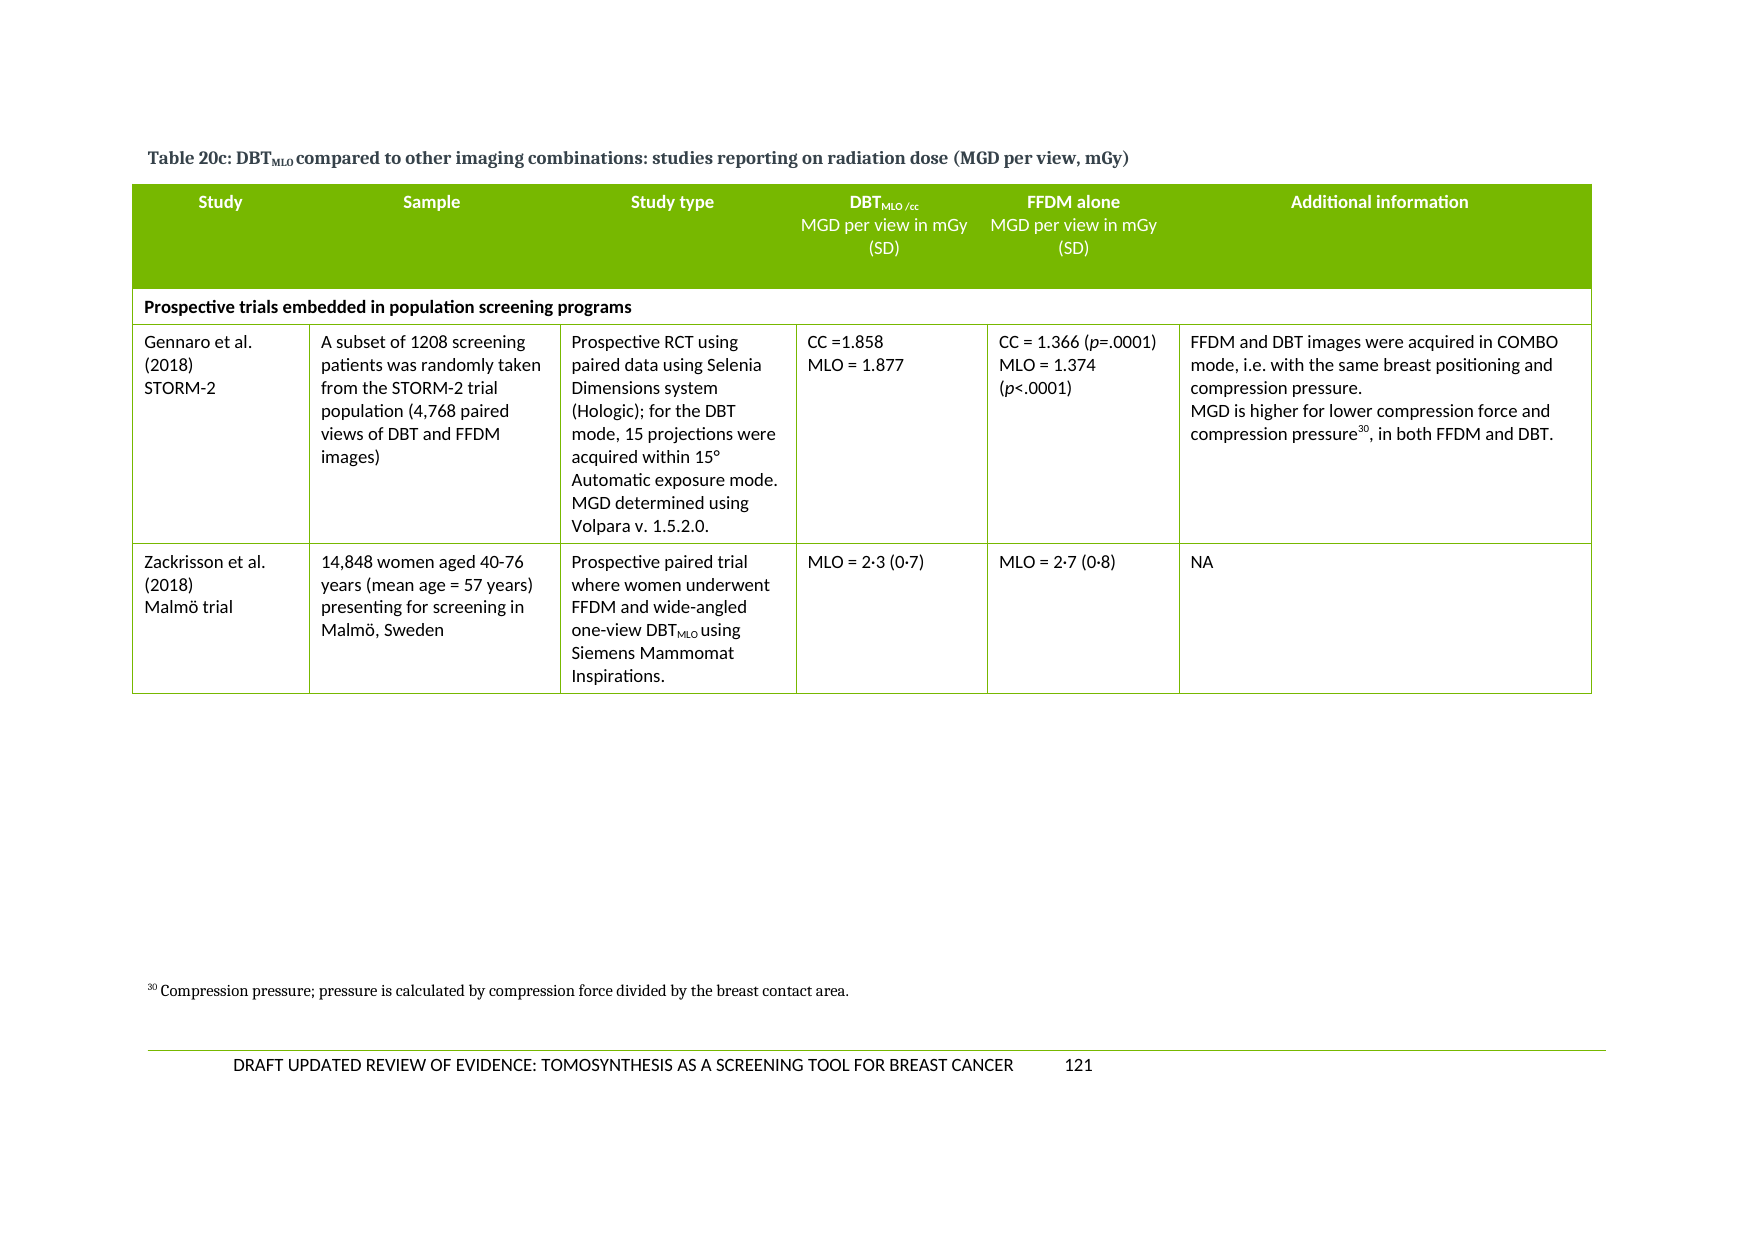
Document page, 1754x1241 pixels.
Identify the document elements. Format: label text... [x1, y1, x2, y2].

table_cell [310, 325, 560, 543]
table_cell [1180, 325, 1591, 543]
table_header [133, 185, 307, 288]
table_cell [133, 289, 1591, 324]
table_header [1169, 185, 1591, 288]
text Table 20c: DBTMLO compared to other imaging combinations: studies reporting on radiation dose (MGD per view, mGy) [148, 148, 1606, 169]
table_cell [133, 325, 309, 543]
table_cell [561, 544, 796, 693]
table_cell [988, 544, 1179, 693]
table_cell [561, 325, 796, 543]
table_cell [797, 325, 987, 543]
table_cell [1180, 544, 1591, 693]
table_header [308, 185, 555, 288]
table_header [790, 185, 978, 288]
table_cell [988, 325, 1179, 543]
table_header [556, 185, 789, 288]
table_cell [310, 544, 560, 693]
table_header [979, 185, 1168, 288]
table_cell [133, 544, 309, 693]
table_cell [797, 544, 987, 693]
